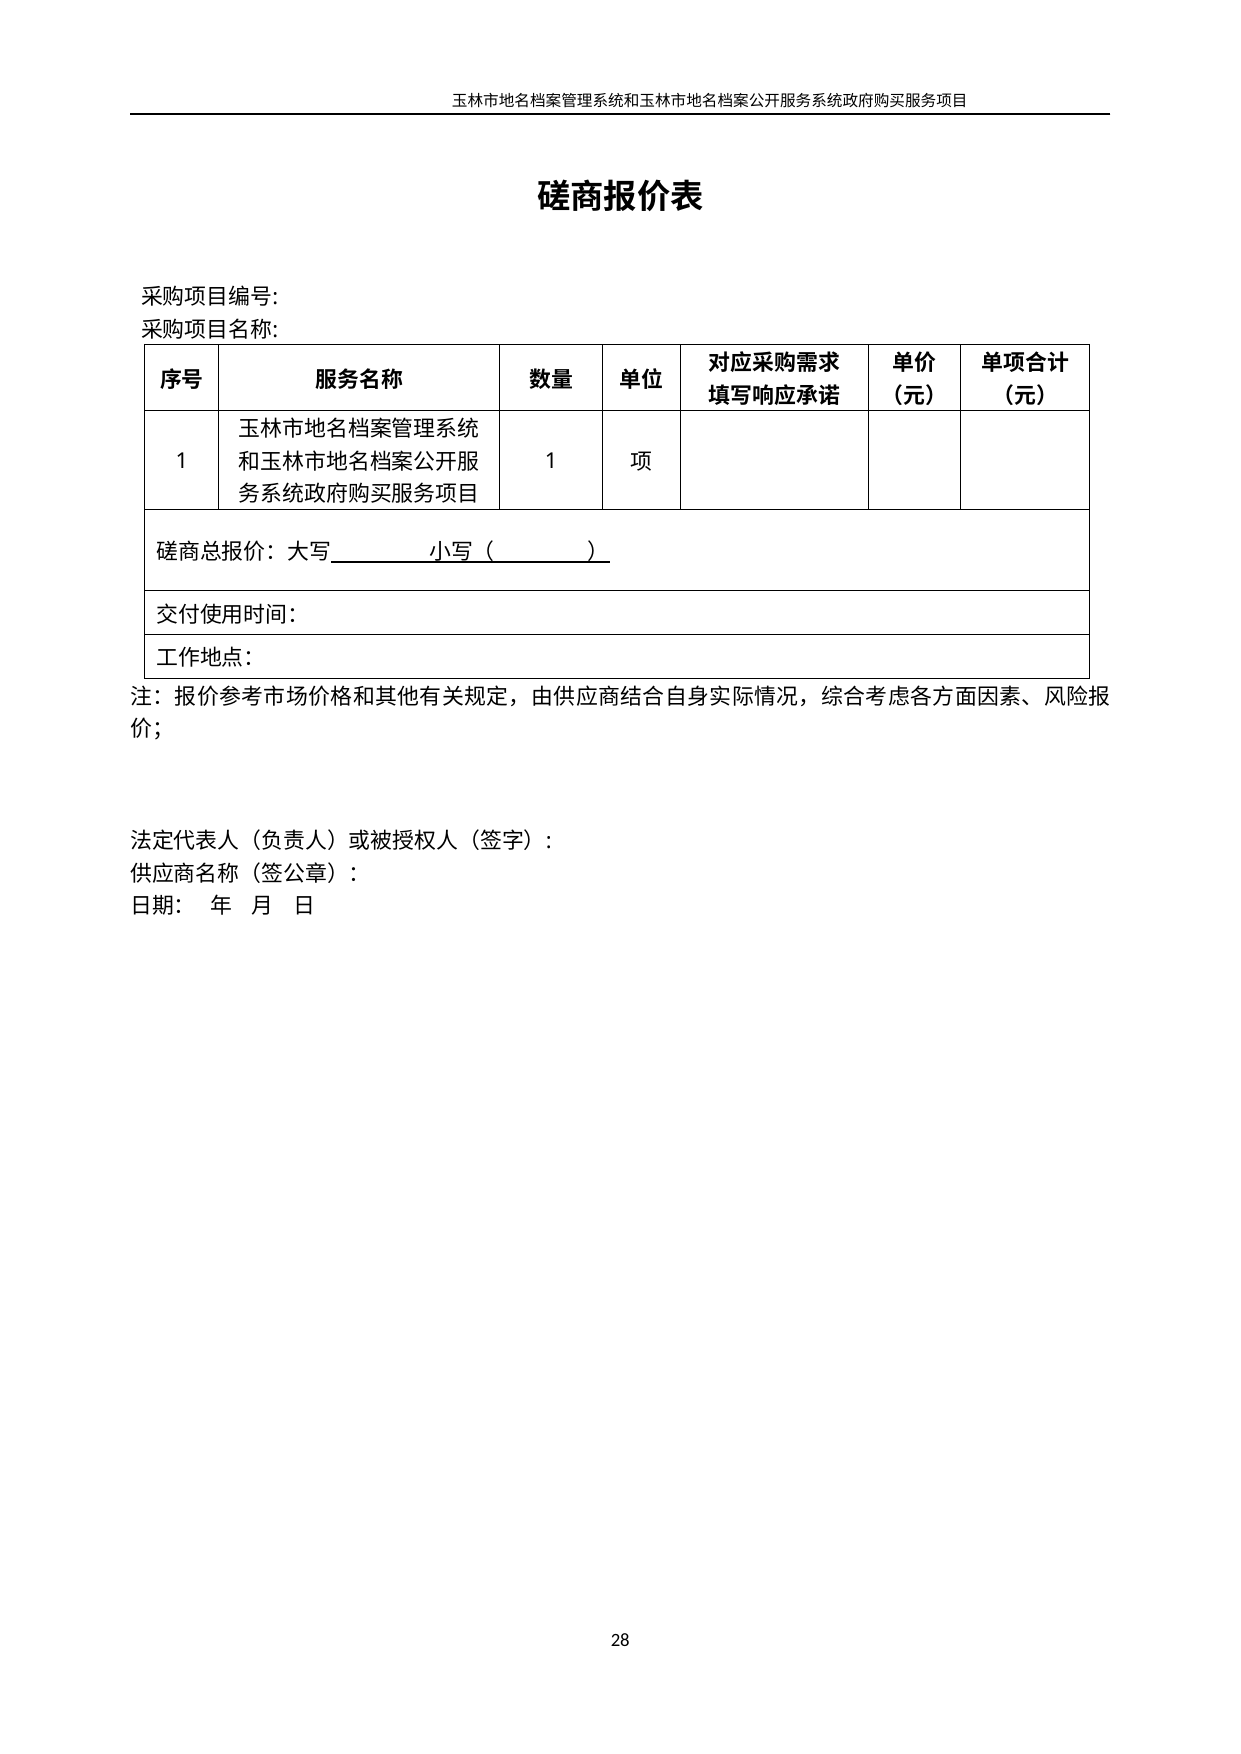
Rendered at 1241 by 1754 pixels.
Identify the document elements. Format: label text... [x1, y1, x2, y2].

table_cell 1 [145, 411, 218, 508]
table_header 单价（元） [869, 345, 960, 410]
text 日期： 年 月 日 [130, 888, 1110, 920]
table_cell [681, 411, 868, 508]
table_cell [869, 411, 960, 508]
text 注：报价参考市场价格和其他有关规定，由供应商结合自身实际情况，综合考虑各方面因素、风险报价； [130, 678, 1110, 743]
table_header 对应采购需求 填写响应承诺 [681, 345, 868, 410]
text 采购项目编号: [130, 279, 1110, 311]
text 供应商名称（签公章）： [130, 855, 1110, 888]
table_cell 项 [603, 411, 680, 508]
table_cell 交付使用时间： [145, 591, 1089, 634]
text 磋商报价表 [130, 162, 1110, 227]
text 法定代表人（负责人）或被授权人（签字）: [130, 823, 1110, 855]
table_cell 1 [500, 411, 602, 508]
table_cell [961, 411, 1089, 508]
table_cell 磋商总报价：大写 小写（ ） [145, 510, 1089, 590]
table_header 序号 [145, 345, 218, 410]
table_header 单位 [603, 345, 680, 410]
table_header 数量 [500, 345, 602, 410]
table_cell 玉林市地名档案管理系统和玉林市地名档案公开服务系统政府购买服务项目 [219, 411, 499, 508]
table_cell 工作地点： [145, 635, 1089, 677]
text 采购项目名称: [130, 311, 1110, 344]
table_header 服务名称 [219, 345, 499, 410]
table_header 单项合计（元） [961, 345, 1089, 410]
